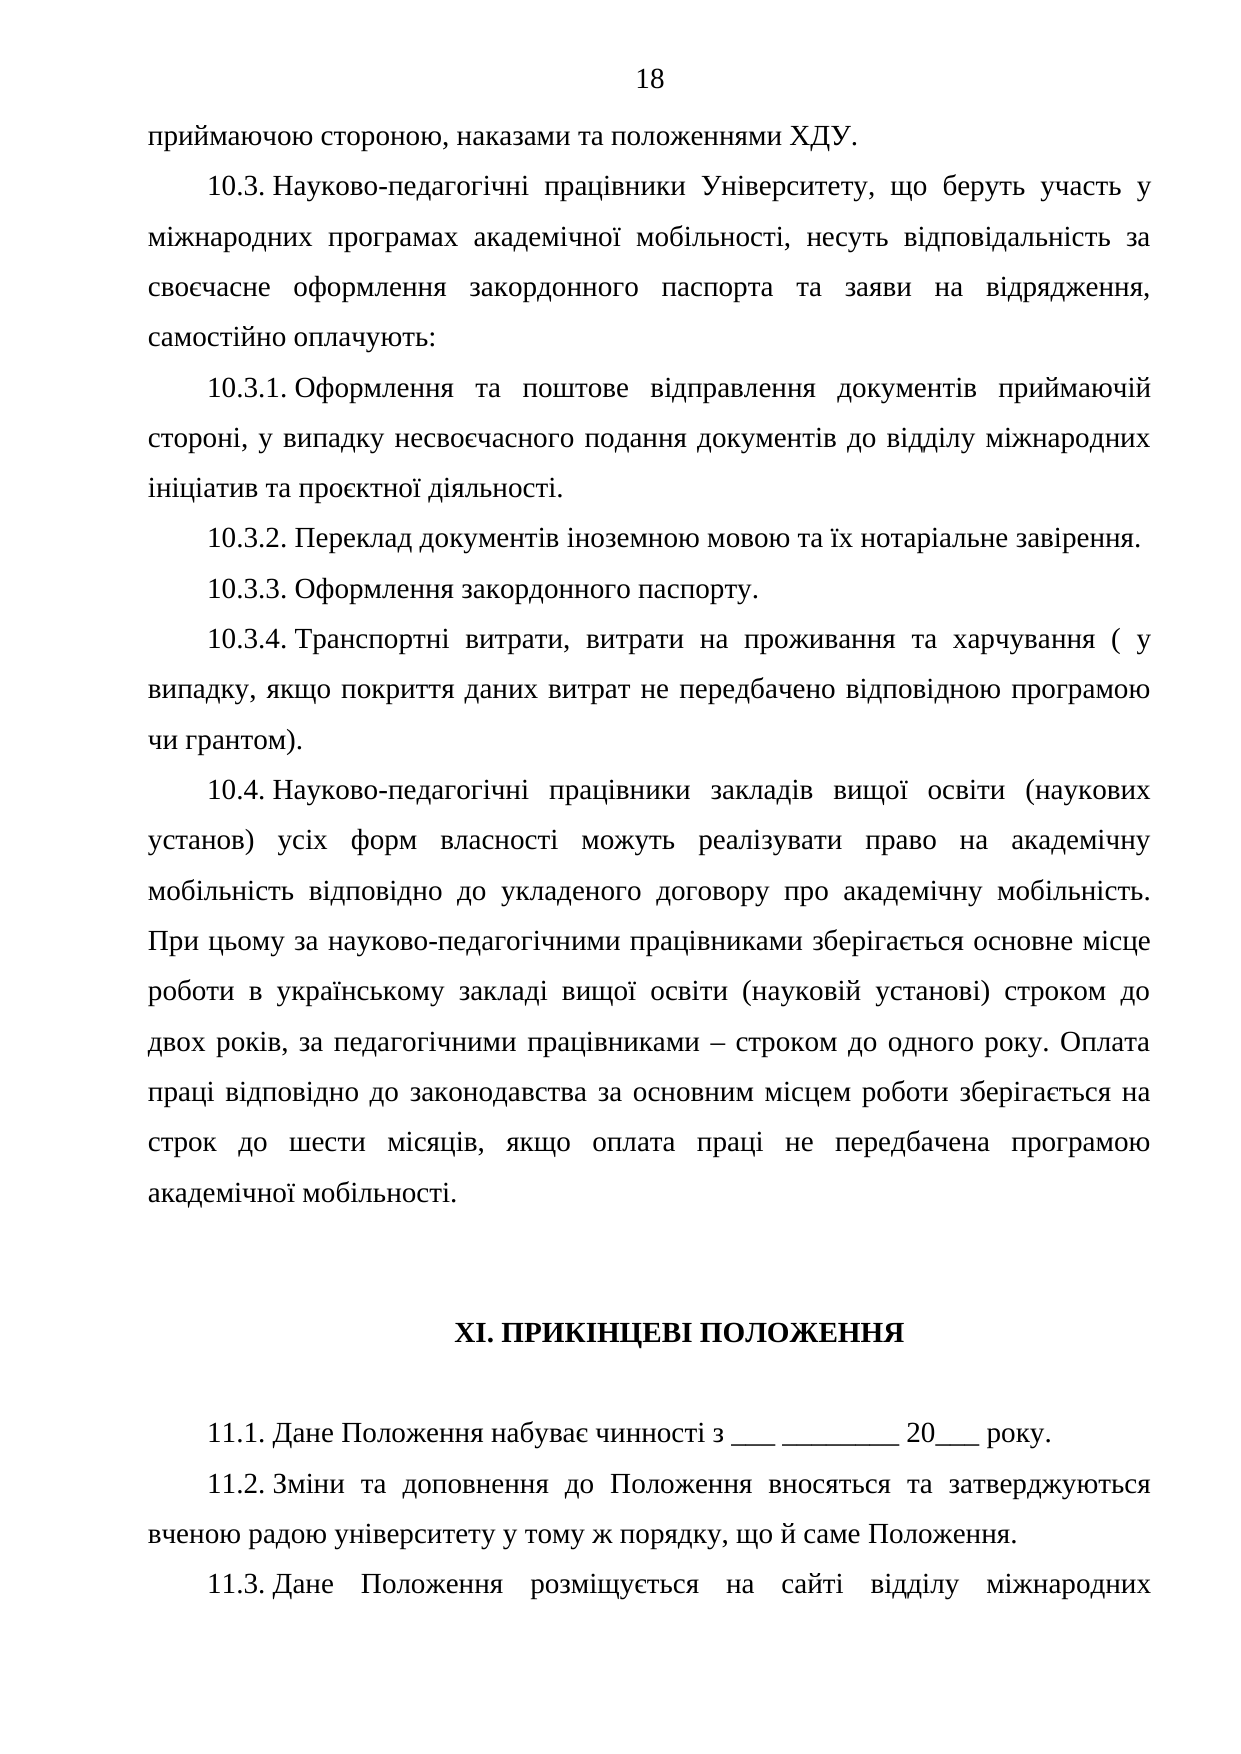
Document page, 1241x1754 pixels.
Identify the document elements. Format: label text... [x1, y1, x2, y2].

text 10.3.2. Переклад документів іноземною мовою та їх нотаріальне завірення. [148, 521, 1152, 554]
text 10.3.3. Оформлення закордонного паспорту. [148, 571, 1152, 604]
text 10.3.4. Транспортні витрати, витрати на проживання та харчування ( у випадку, якщо покриття даних витрат не передбачено відповідною програмою чи грантом). [148, 621, 1152, 755]
text 10.3.1. Оформлення та поштове відправлення документів приймаючій стороні, у випадку несвоєчасного подання документів до відділу міжнародних ініціатив та проєктної діяльності. [148, 370, 1152, 504]
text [148, 118, 1152, 152]
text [148, 1566, 1152, 1600]
text ХI. ПРИКІНЦЕВІ ПОЛОЖЕННЯ [148, 1315, 1152, 1348]
text 11.2. Зміни та доповнення до Положення вносяться та затверджуються вченою радою університету у тому ж порядку, що й саме Положення. [148, 1466, 1152, 1549]
text 11.1. Дане Положення набуває чинності з ___ ________ 20___ року. [148, 1415, 1152, 1449]
text 10.4. Науково-педагогічні працівники закладів вищої освіти (наукових установ) усіх форм власності можуть реалізувати право на академічну мобільність відповідно до укладеного договору про академічну мобільність. При цьому за науково-педагогічними працівниками зберігається основне місце роботи в українському закладі вищої освіти (науковій установі) строком до двох років, за педагогічними працівниками – строком до одного року. Оплата праці відповідно до законодавства за основним місцем роботи зберігається на строк до шести місяців, якщо оплата праці не передбачена програмою академічної мобільності. [148, 772, 1152, 1208]
text 10.3. Науково-педагогічні працівники Університету, що беруть участь у міжнародних програмах академічної мобільності, несуть відповідальність за своєчасне оформлення закордонного паспорта та заяви на відрядження, самостійно оплачують: [148, 168, 1152, 353]
